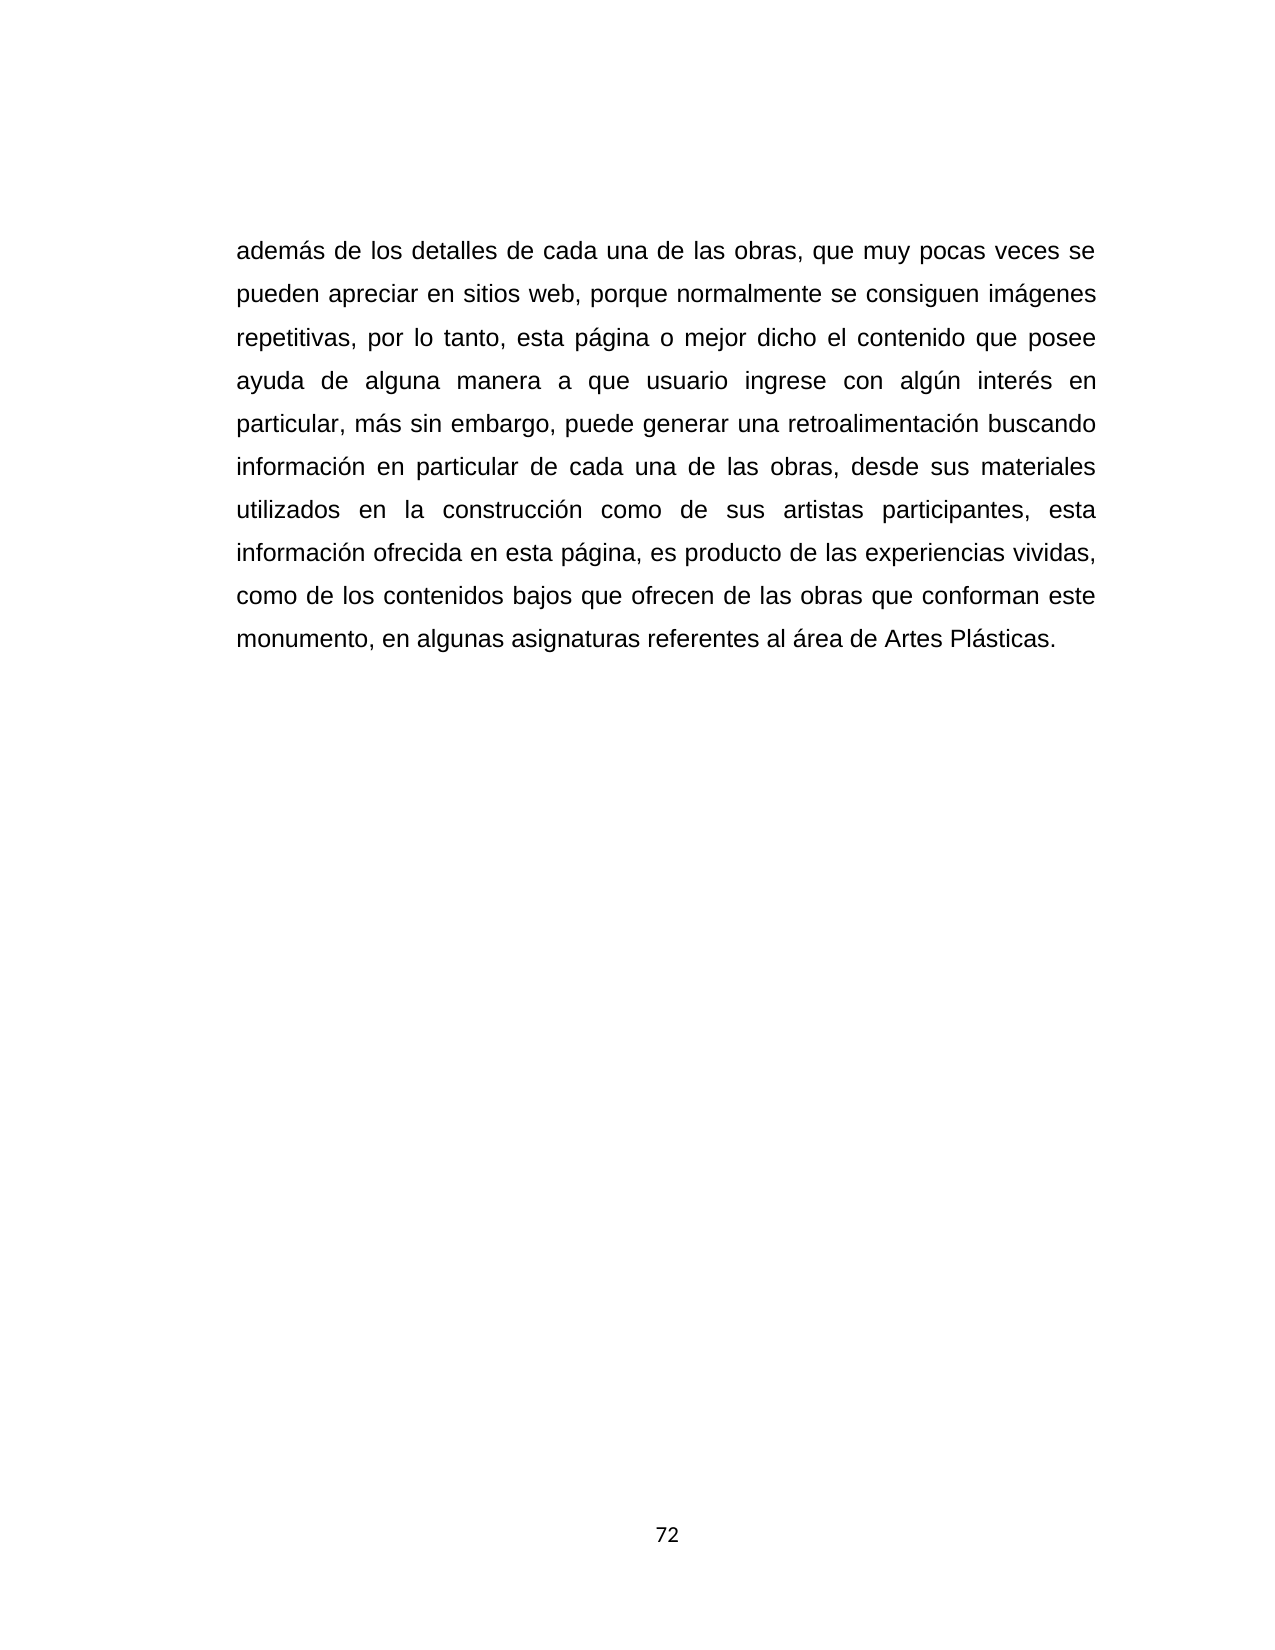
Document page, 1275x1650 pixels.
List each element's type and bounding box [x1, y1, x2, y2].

text [236, 236, 1098, 653]
